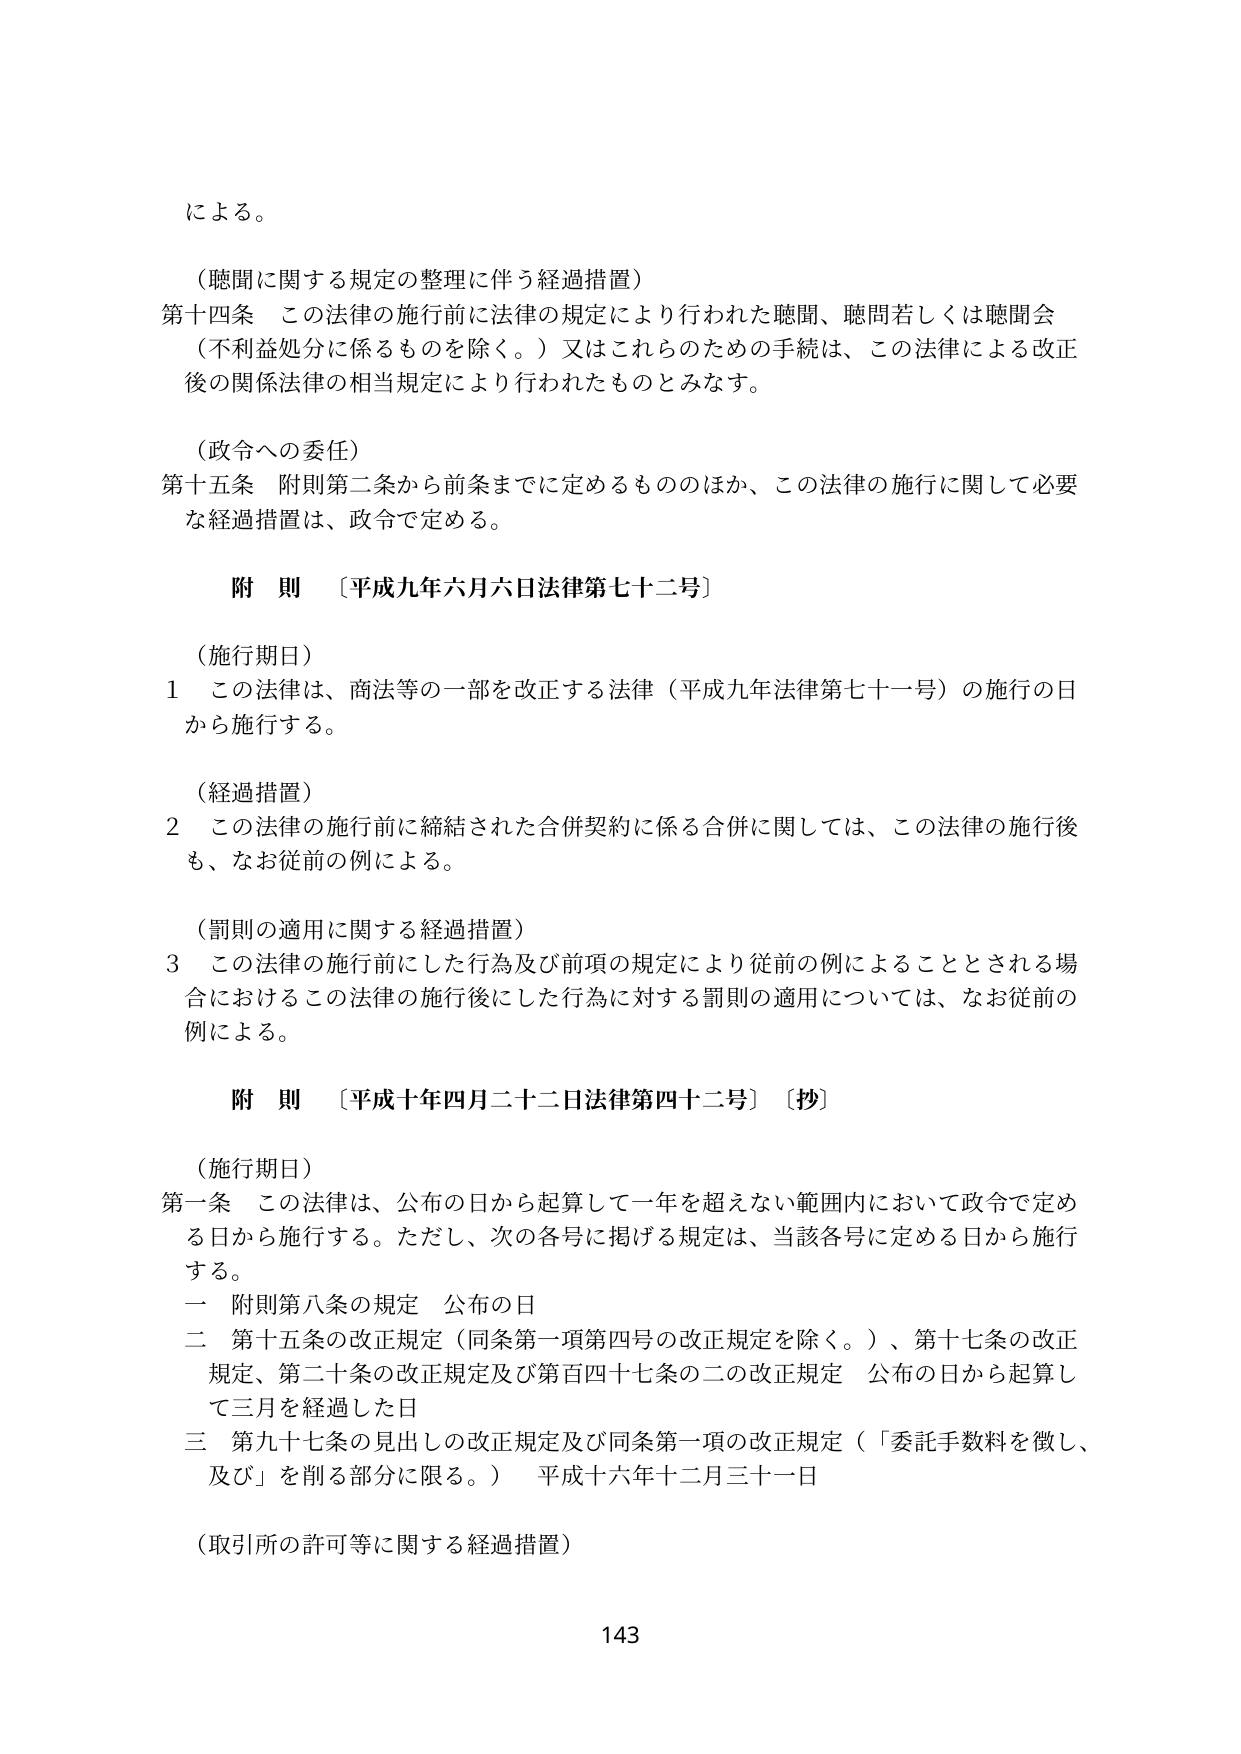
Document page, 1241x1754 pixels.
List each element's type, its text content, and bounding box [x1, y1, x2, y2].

text （政令への委任） [184, 433, 1079, 467]
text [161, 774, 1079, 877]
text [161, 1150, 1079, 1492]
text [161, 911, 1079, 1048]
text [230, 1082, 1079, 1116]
text 第十四条 この法律の施行前に法律の規定により行われた聴聞、聴問若しくは聴聞会（不利益処分に係るものを除く。）又はこれらのための手続は、この法律による改正後の関係法律の相当規定により行われたものとみなす。 [161, 296, 1079, 399]
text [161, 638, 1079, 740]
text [161, 194, 1079, 228]
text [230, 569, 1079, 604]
text 第十五条 附則第二条から前条までに定めるもののほか、この法律の施行に関して必要な経過措置は、政令で定める。 [161, 467, 1079, 535]
text （聴聞に関する規定の整理に伴う経過措置） [184, 262, 1079, 296]
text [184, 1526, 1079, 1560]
